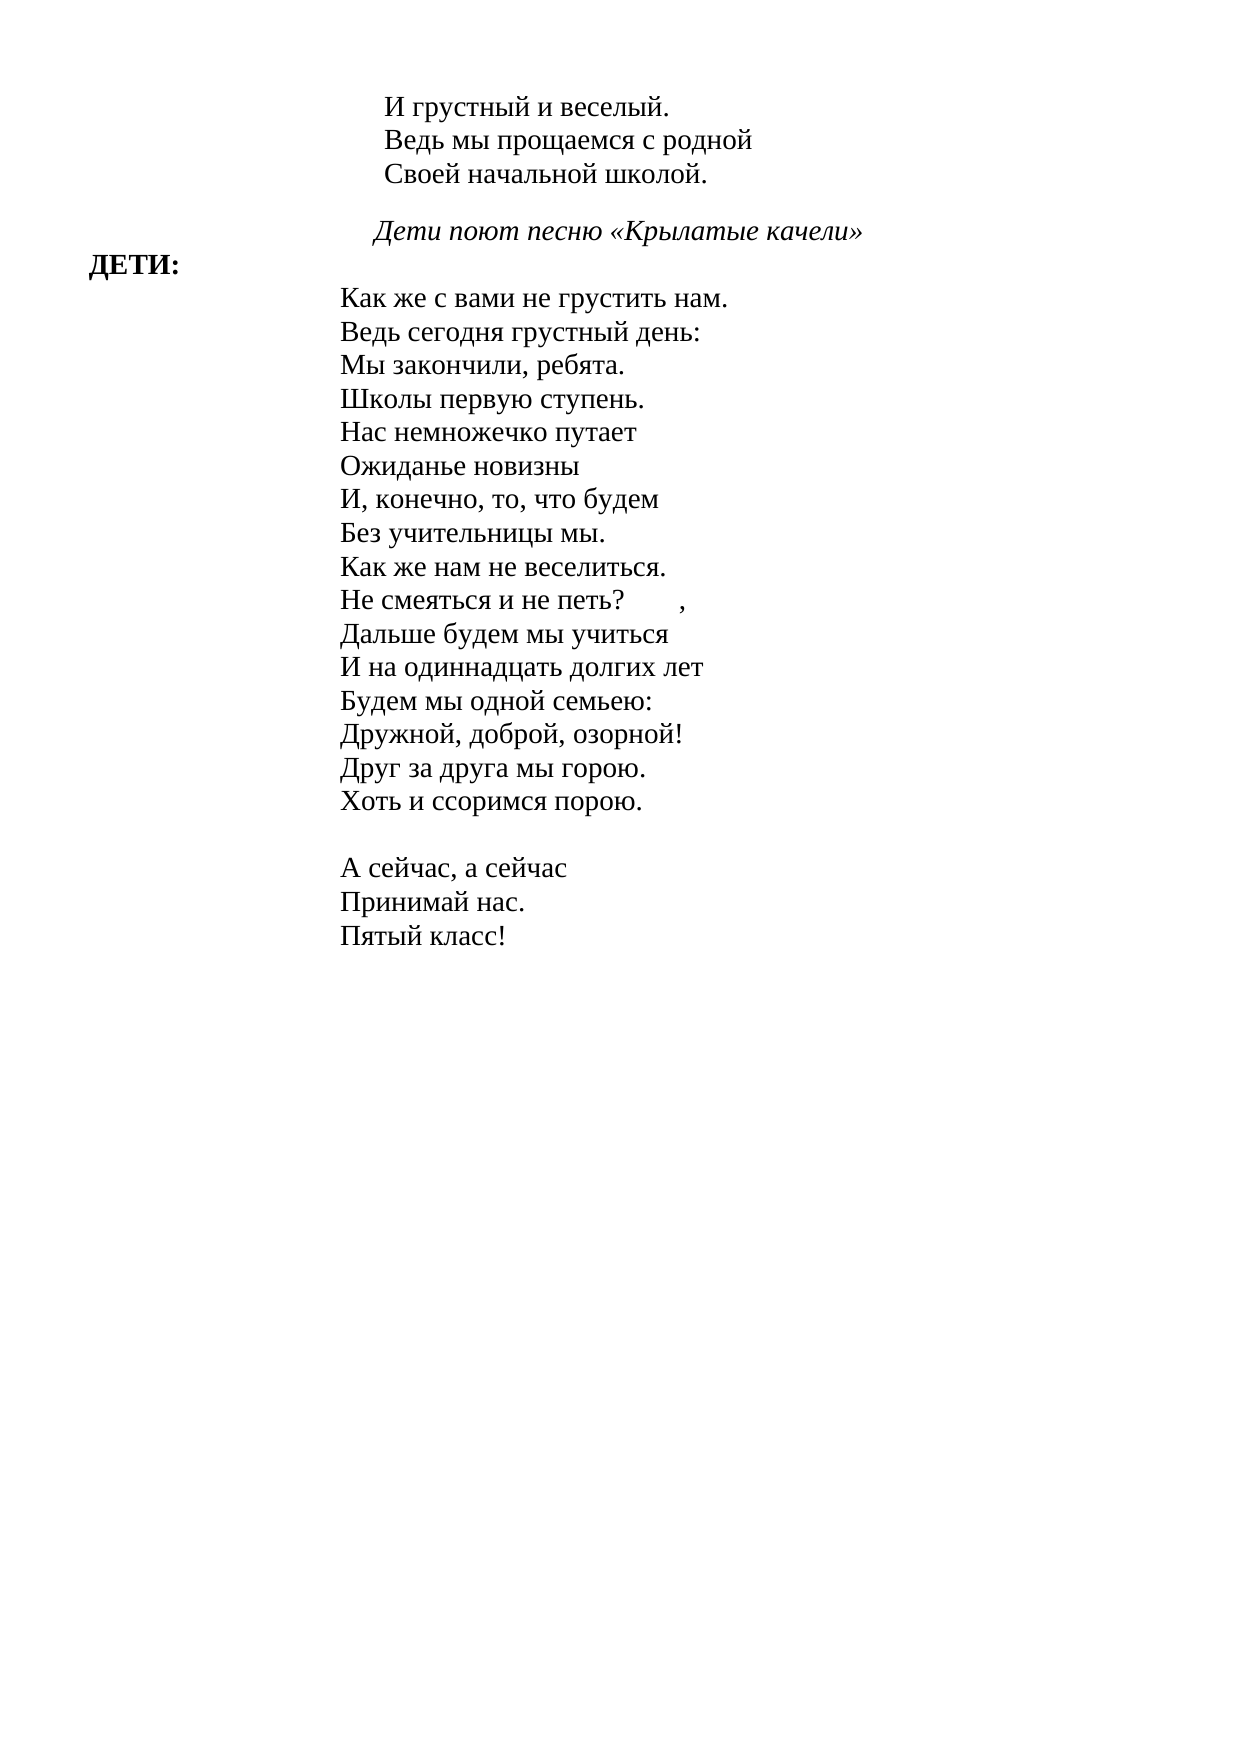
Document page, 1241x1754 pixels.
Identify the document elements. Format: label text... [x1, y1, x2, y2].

text И на одиннадцать долгих лет [340, 649, 1152, 683]
text Не смеяться и не петь? , [340, 582, 1152, 616]
text Ведь сегодня грустный день: [340, 314, 1152, 347]
text И грустный и веселый. [384, 89, 1152, 122]
text Будем мы одной семьею: [340, 683, 1152, 716]
text Школы первую ступень. [340, 381, 1152, 414]
text И, конечно, то, что будем [340, 482, 1152, 515]
text Ведь мы прощаемся с родной [384, 122, 1152, 156]
text Дальше будем мы учиться [340, 616, 1152, 649]
text Дети поют песню «Крылатые качели» [89, 213, 1152, 247]
text Нас немножечко путает [340, 414, 1152, 448]
text Своей начальной школой. [384, 156, 1152, 189]
text ДЕТИ: [89, 247, 1152, 280]
text Хоть и ссоримся порою. [340, 783, 1152, 817]
text А сейчас, а сейчас [340, 851, 1152, 884]
text Дружной, доброй, озорной! [340, 716, 1152, 750]
text Как же с вами не грустить нам. [340, 280, 1152, 314]
text Пятый класс! [340, 918, 1152, 951]
text Как же нам не веселиться. [340, 549, 1152, 582]
text Принимай нас. [340, 884, 1152, 918]
text Без учительницы мы. [340, 515, 1152, 549]
text Ожиданье новизны [340, 448, 1152, 482]
text Мы закончили, ребята. [340, 347, 1152, 381]
text Друг за друга мы горою. [340, 750, 1152, 783]
